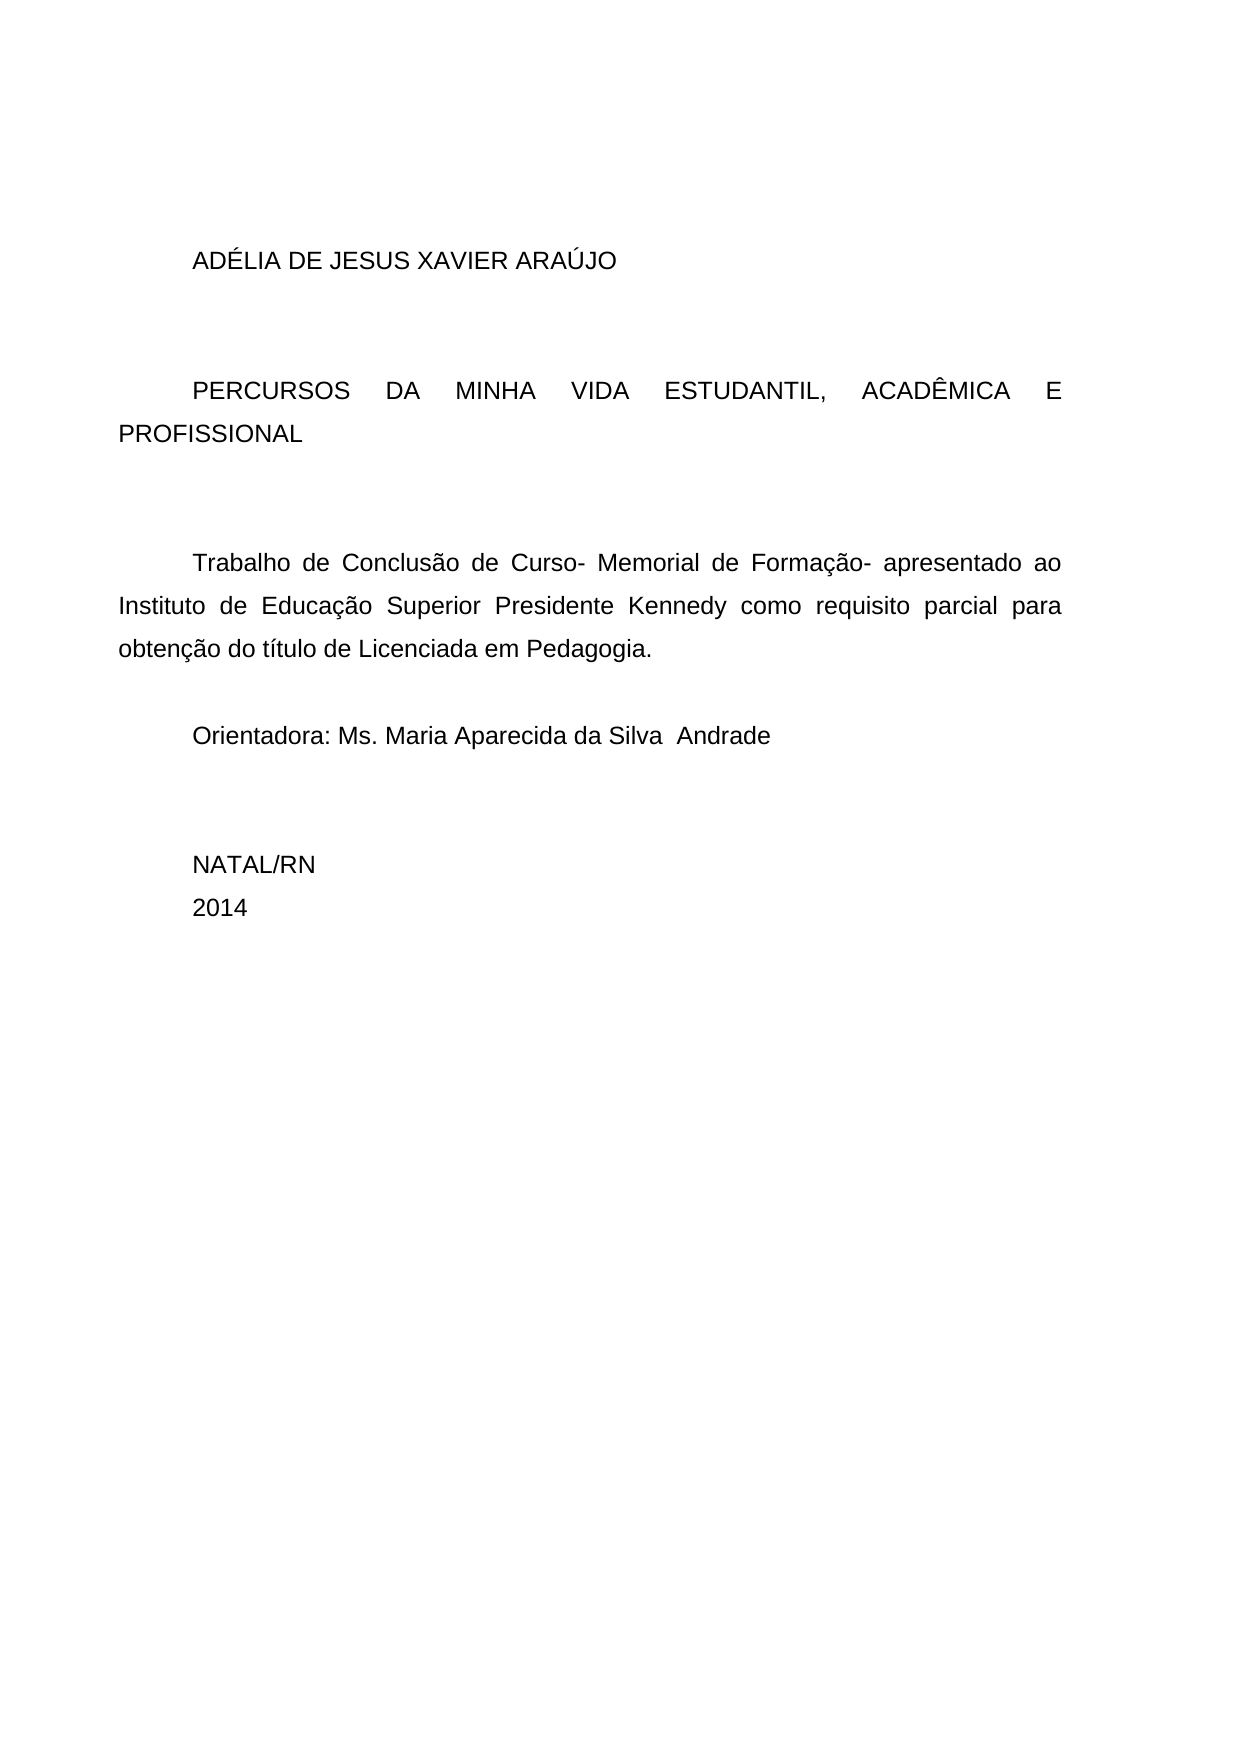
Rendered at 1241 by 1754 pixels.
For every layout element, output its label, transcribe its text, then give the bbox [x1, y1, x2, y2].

text ADÉLIA DE JESUS XAVIER ARAÚJO [118, 246, 1063, 275]
text Trabalho de Conclusão de Curso- Memorial de Formação- apresentado ao Instituto de Educação Superior Presidente Kennedy como requisito parcial para obtenção do título de Licenciada em Pedagogia. [118, 548, 1063, 663]
text PERCURSOS DA MINHA VIDA ESTUDANTIL, ACADÊMICA E PROFISSIONAL [118, 376, 1063, 447]
text 2014 [118, 893, 1063, 922]
text Orientadora: Ms. Maria Aparecida da Silva Andrade [118, 721, 1063, 749]
text NATAL/RN [118, 850, 1063, 879]
